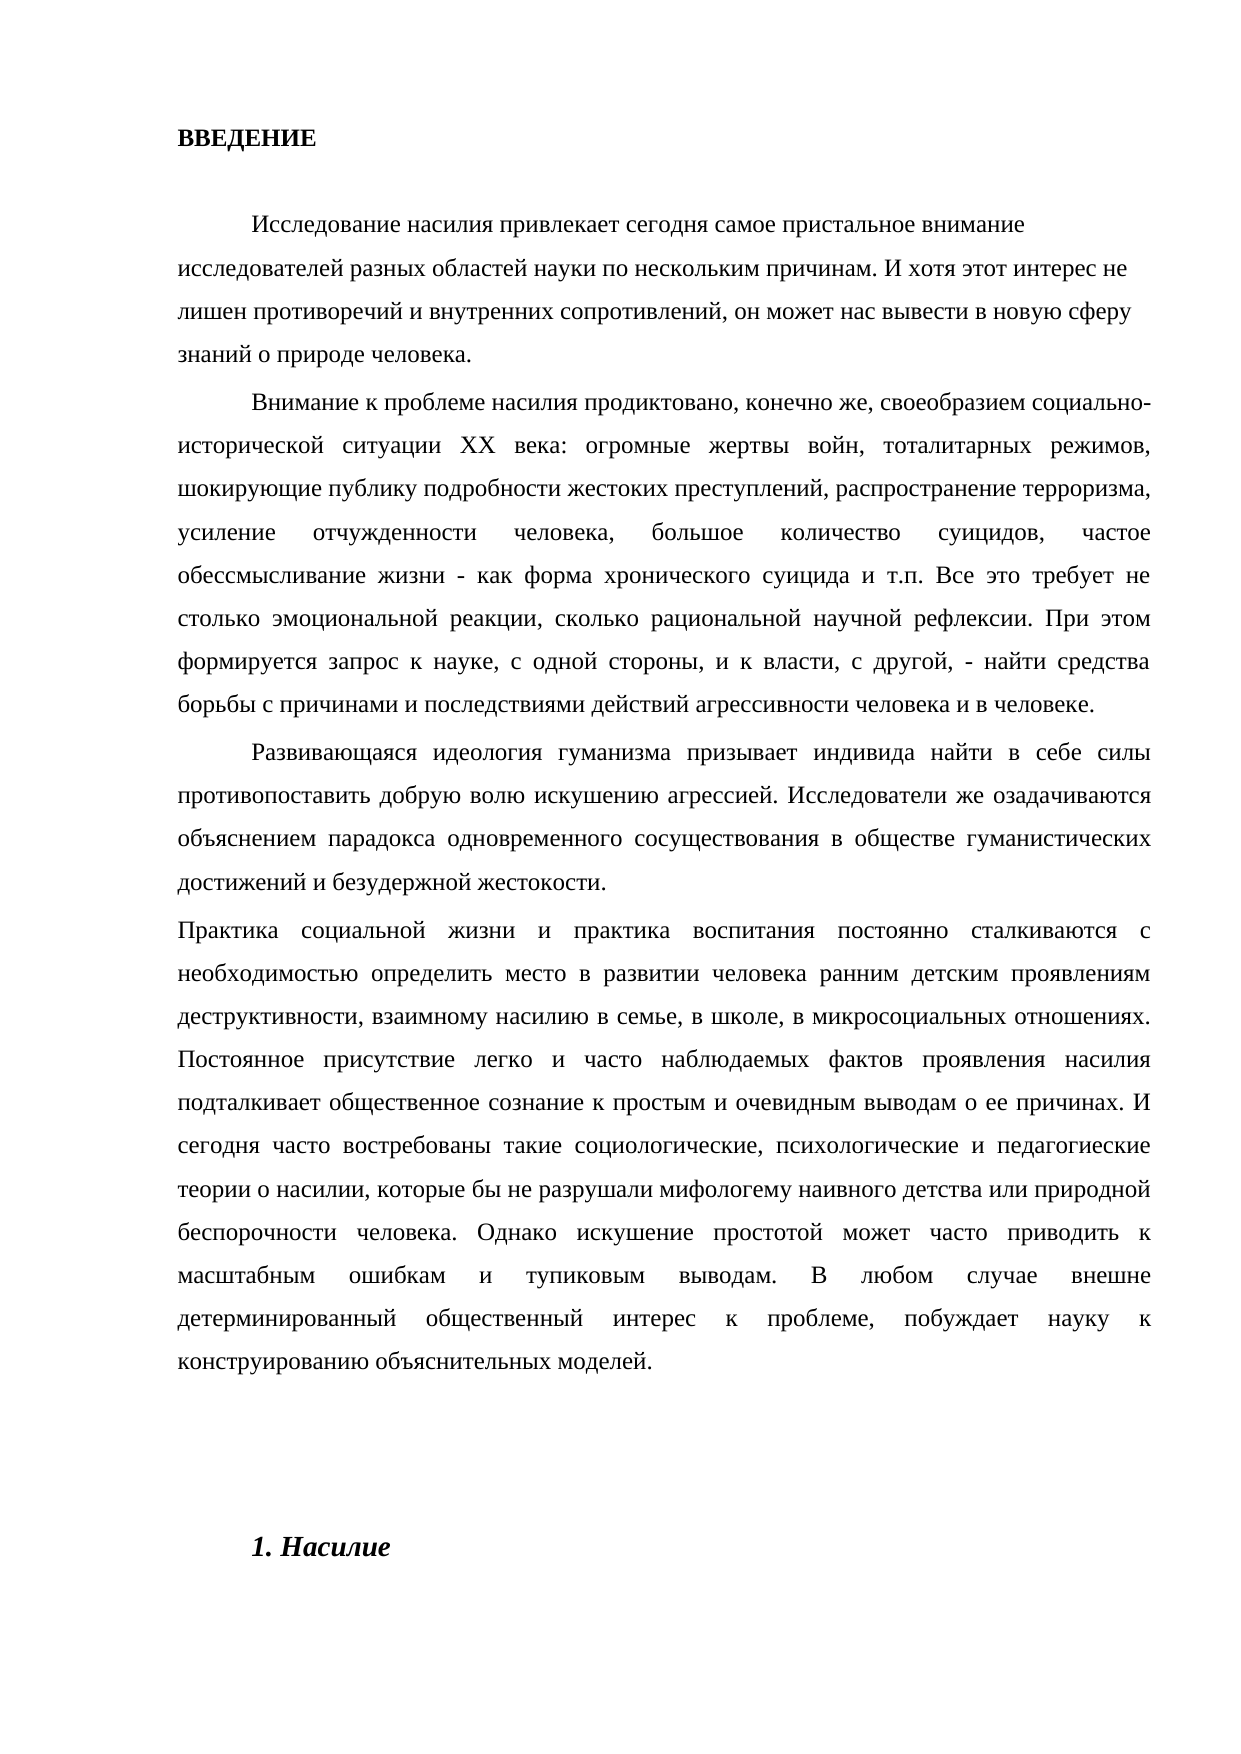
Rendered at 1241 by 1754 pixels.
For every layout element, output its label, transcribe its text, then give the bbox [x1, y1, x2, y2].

text Внимание к проблеме насилия продиктовано, конечно же, своеобразием социально-исторической ситуации XX века: огромные жертвы войн, тоталитарных режимов, шокирующие публику подробности жестоких преступлений, распространение терроризма, усиление отчужденности человека, большое количество суицидов, частое обессмысливание жизни - как форма хронического суицида и т.п. Все это требует не столько эмоциональной реакции, сколько рациональной научной рефлексии. При этом формируется запрос к науке, с одной стороны, и к власти, с другой, - найти средства борьбы с причинами и последствиями действий агрессивности человека и в человеке. [177, 387, 1152, 718]
text Развивающаяся идеология гуманизма призывает индивида найти в себе силы противопоставить добрую волю искушению агрессией. Исследователи же озадачиваются объяснением парадокса одновременного сосуществования в обществе гуманистических достижений и безудержной жестокости. [177, 737, 1152, 895]
text Практика социальной жизни и практика воспитания постоянно сталкиваются с необходимостью определить место в развитии человека ранним детским проявлениям деструктивности, взаимному насилию в семье, в школе, в микросоциальных отношениях. Постоянное присутствие легко и часто наблюдаемых фактов проявления насилия подталкивает общественное сознание к простым и очевидным выводам о ее причинах. И сегодня часто востребованы такие социологические, психологические и педагогиеские теории о насилии, которые бы не разрушали мифологему наивного детства или природной беспорочности человека. Однако искушение простотой может часто приводить к масштабным ошибкам и тупиковым выводам. В любом случае внешне детерминированный общественный интерес к проблеме, побуждает науку к конструированию объяснительных моделей. [177, 915, 1152, 1375]
text ВВЕДЕНИЕ [177, 123, 1152, 152]
text 1. Насилие [177, 1529, 1152, 1562]
text Исследование насилия привлекает сегодня самое пристальное внимание исследователей разных областей науки по нескольким причинам. И хотя этот интерес не лишен противоречий и внутренних сопротивлений, он может нас вывести в новую сферу знаний о природе человека. [177, 209, 1152, 368]
